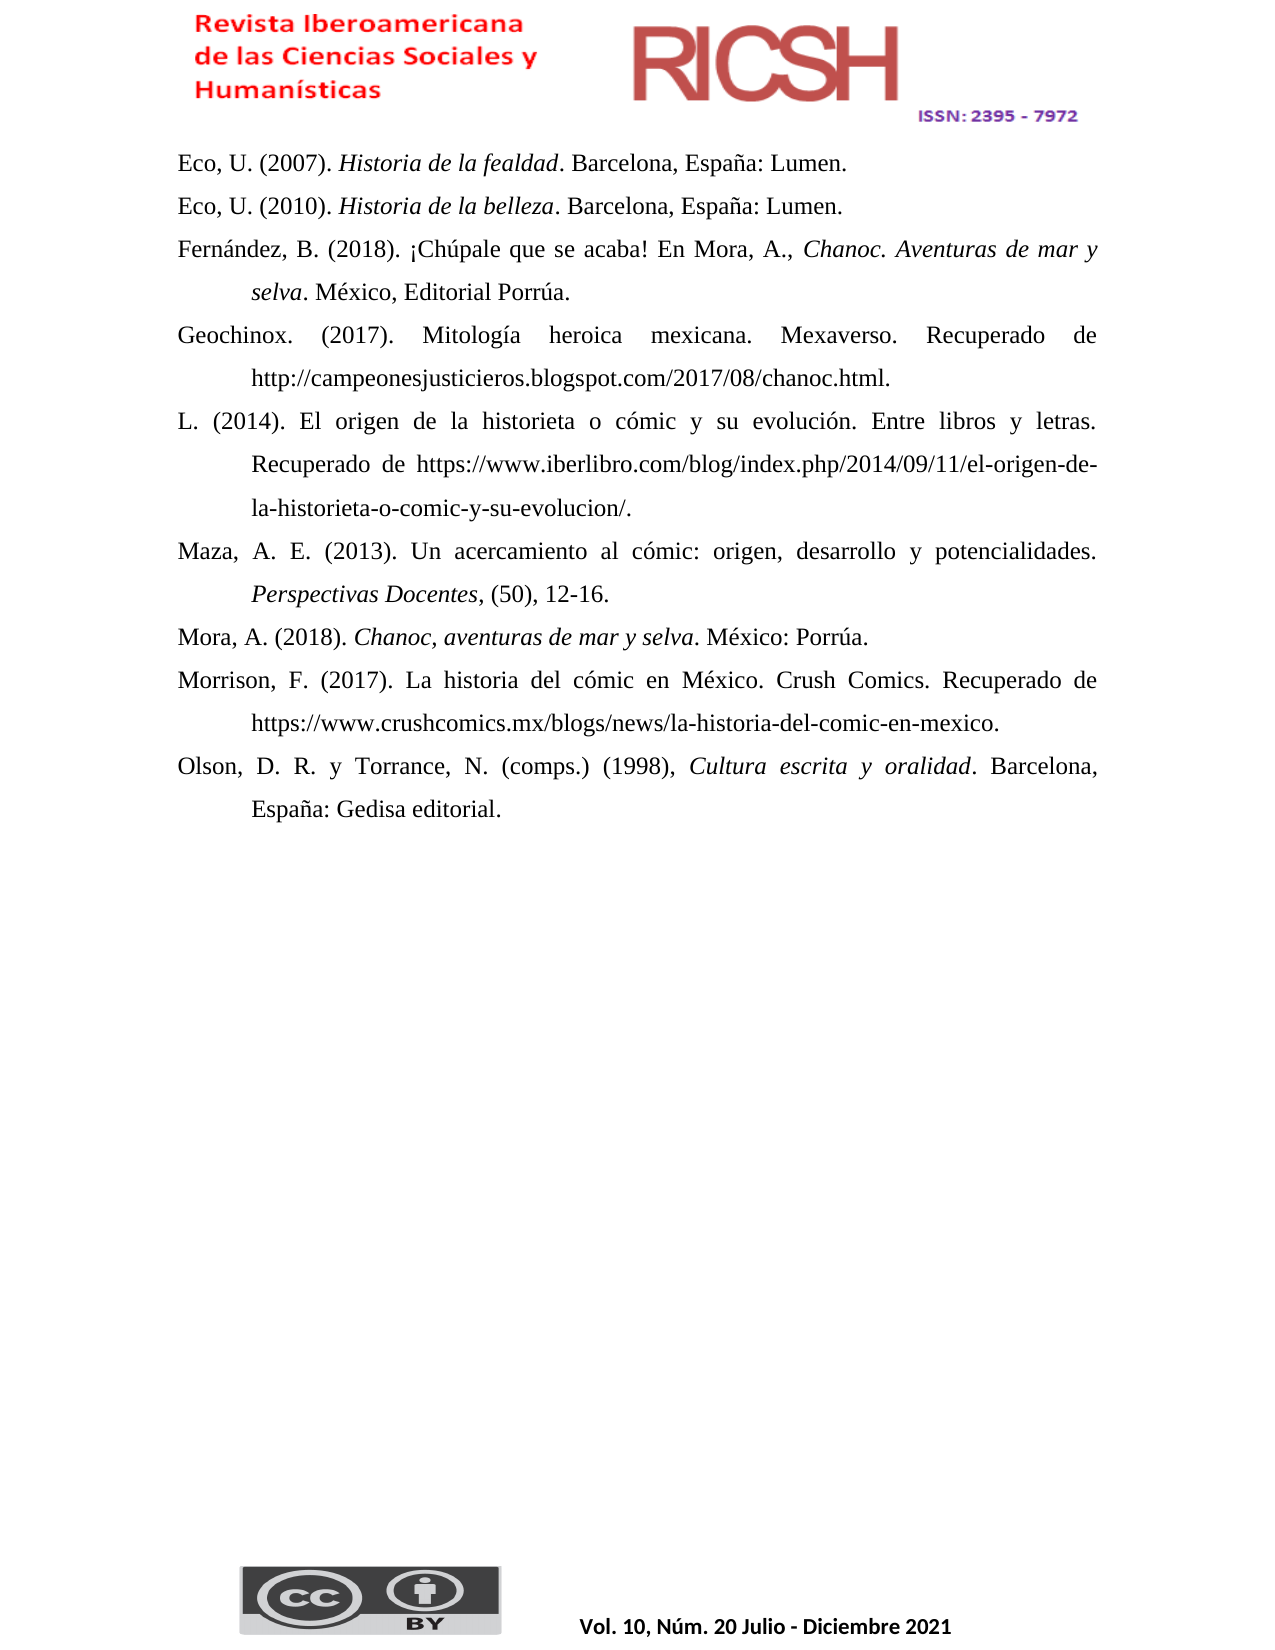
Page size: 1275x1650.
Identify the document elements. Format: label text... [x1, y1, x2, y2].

text Geochinox. (2017). Mitología heroica mexicana. Mexaverso. Recuperado de http://campeonesjusticieros.blogspot.com/2017/08/chanoc.html. [177, 320, 1098, 392]
text Eco, U. (2010). Historia de la belleza. Barcelona, España: Lumen. [177, 191, 1098, 219]
picture [194, 14, 1081, 124]
text Maza, A. E. (2013). Un acercamiento al cómic: origen, desarrollo y potencialidades. Perspectivas Docentes, (50), 12-16. [177, 536, 1098, 608]
text Olson, D. R. y Torrance, N. (comps.) (1998), Cultura escrita y oralidad. Barcelona, España: Gedisa editorial. [177, 751, 1098, 823]
text Eco, U. (2007). Historia de la fealdad. Barcelona, España: Lumen. [177, 148, 1098, 176]
text Fernández, B. (2018). ¡Chúpale que se acaba! En Mora, A., Chanoc. Aventuras de mar y selva. México, Editorial Porrúa. [177, 234, 1098, 306]
text Mora, A. (2018). Chanoc, aventuras de mar y selva. México: Porrúa. [177, 622, 1098, 651]
text Morrison, F. (2017). La historia del cómic en México. Crush Comics. Recuperado de https://www.crushcomics.mx/blogs/news/la-historia-del-comic-en-mexico. [177, 665, 1098, 737]
text L. (2014). El origen de la historieta o cómic y su evolución. Entre libros y letras. Recuperado de https://www.iberlibro.com/blog/index.php/2014/09/11/el-origen-de-la-historieta-o-comic-y-su-evolucion/. [177, 406, 1098, 521]
picture [239, 1566, 502, 1635]
